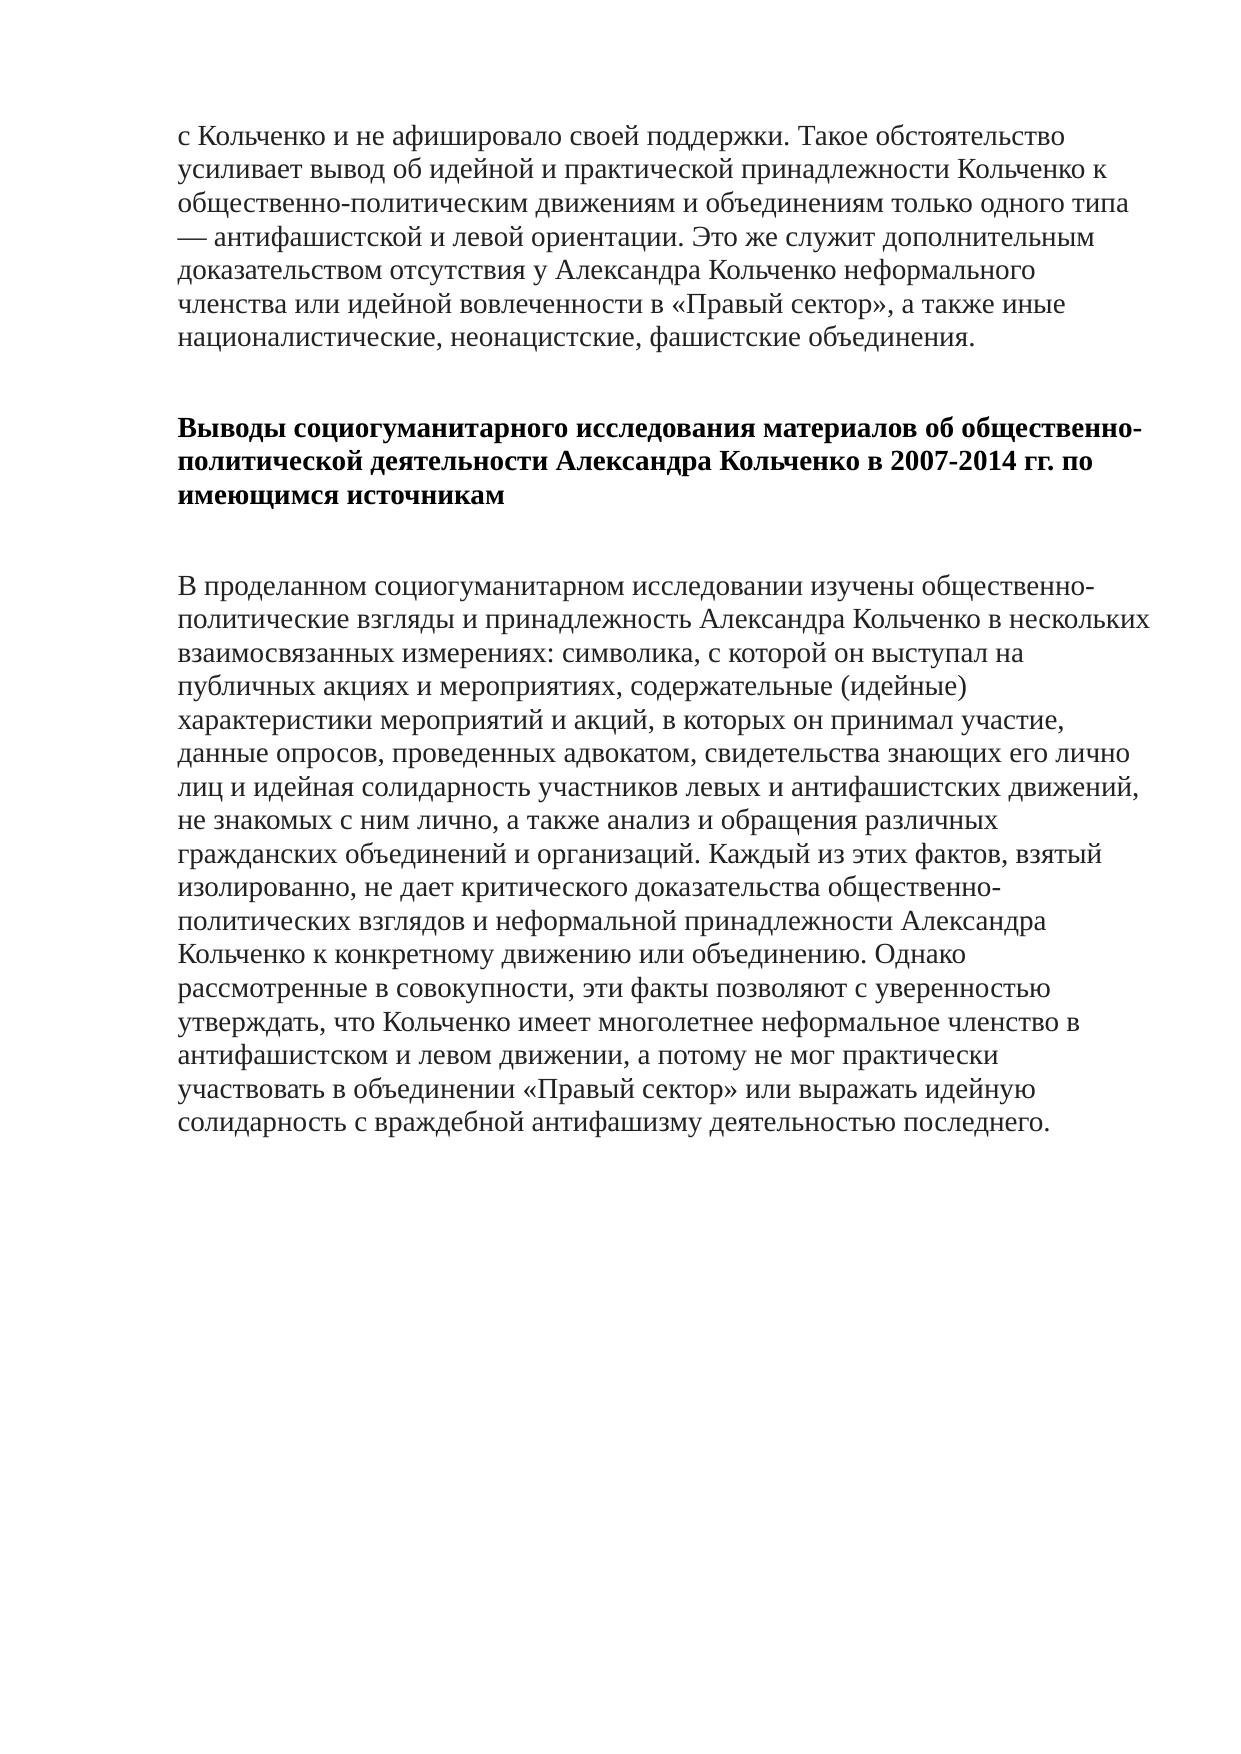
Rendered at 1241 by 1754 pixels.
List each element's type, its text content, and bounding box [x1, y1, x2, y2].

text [177, 118, 1152, 353]
text В проделанном социогуманитарном исследовании изучены общественно-политические взгляды и принадлежность Александра Кольченко в нескольких взаимосвязанных измерениях: символика, с которой он выступал на публичных акциях и мероприятиях, содержательные (идейные) характеристики мероприятий и акций, в которых он принимал участие, данные опросов, проведенных адвокатом, свидетельства знающих его лично лиц и идейная солидарность участников левых и антифашистских движений, не знакомых с ним лично, а также анализ и обращения различных гражданских объединений и организаций. Каждый из этих фактов, взятый изолированно, не дает критического доказательства общественно-политических взглядов и неформальной принадлежности Александра Кольченко к конкретному движению или объединению. Однако рассмотренные в совокупности, эти факты позволяют с уверенностью утверждать, что Кольченко имеет многолетнее неформальное членство в антифашистском и левом движении, а потому не мог практически участвовать в объединении «Правый сектор» или выражать идейную солидарность с враждебной антифашизму деятельностью последнего. [177, 568, 1152, 1138]
text Выводы социогуманитарного исследования материалов об общественно-политической деятельности Александра Кольченко в 2007-2014 гг. по имеющимся источникам [177, 410, 1152, 511]
